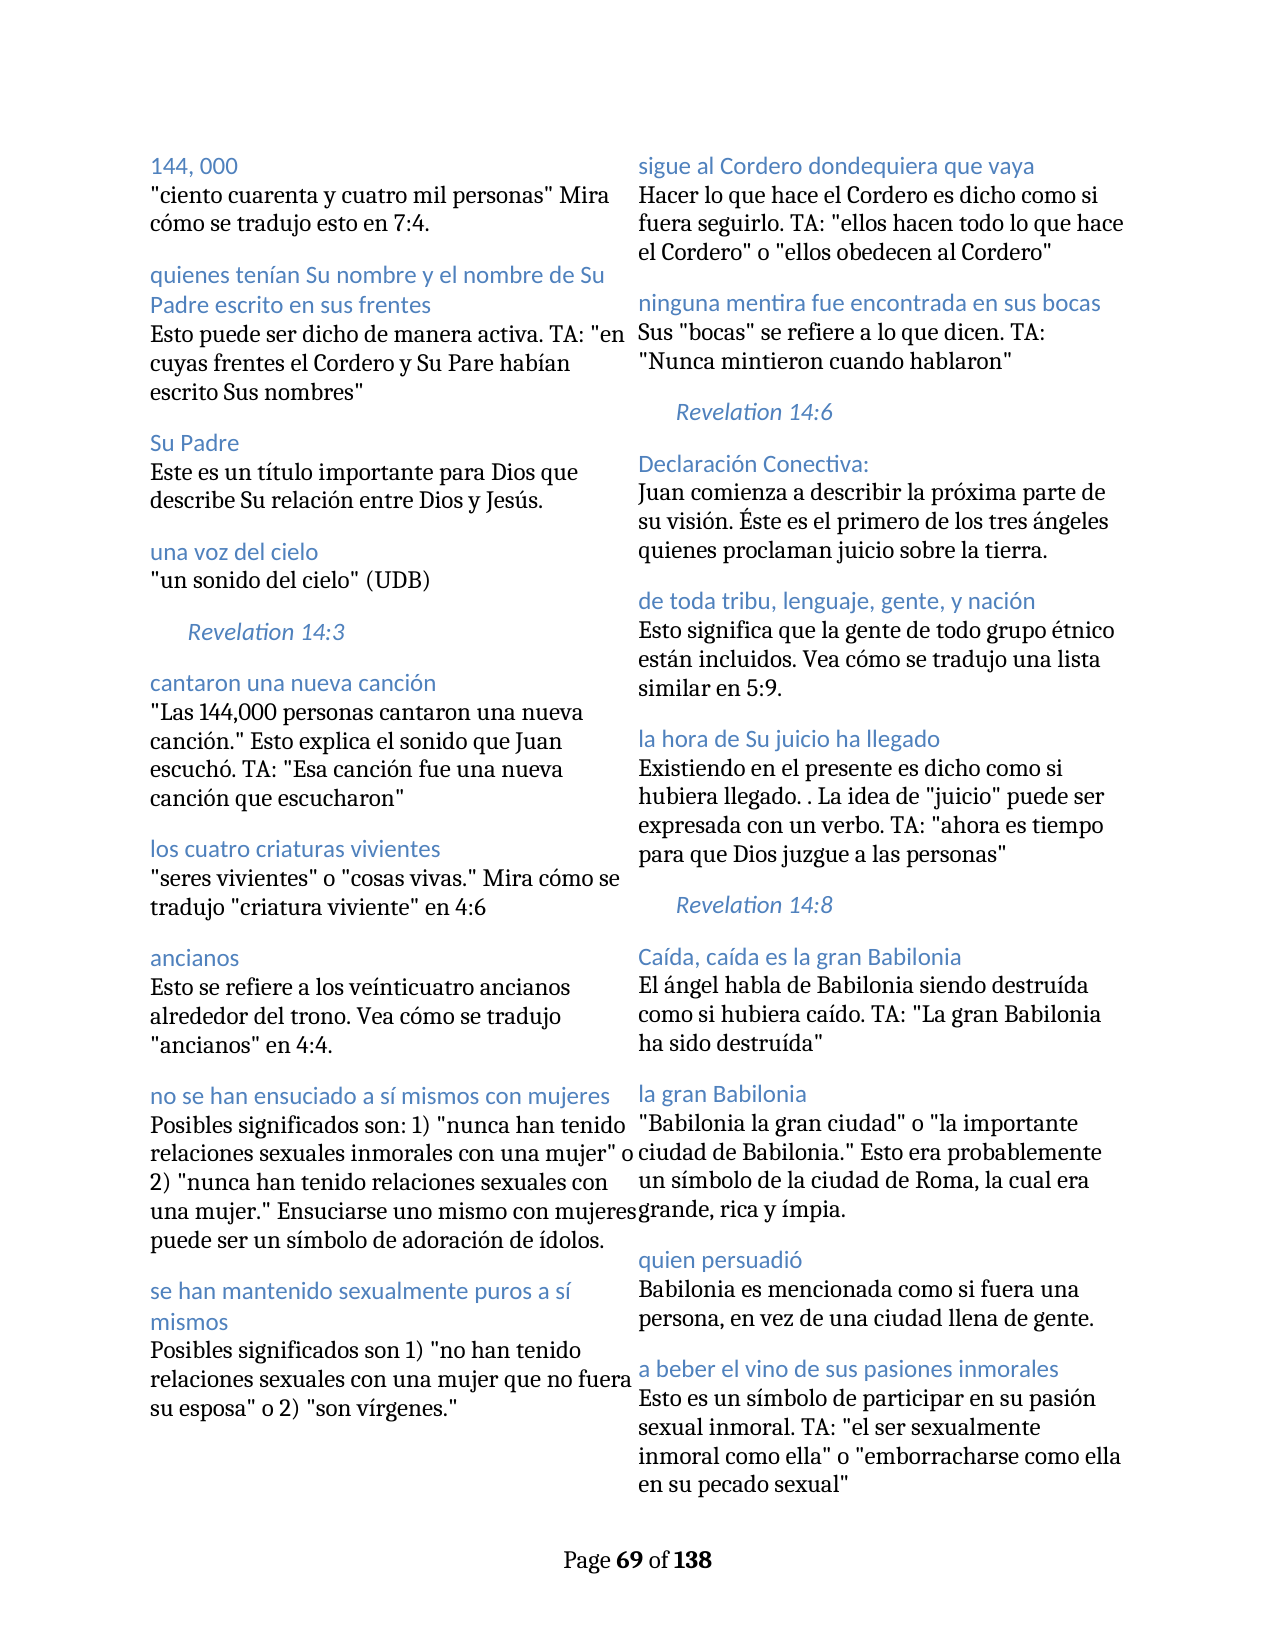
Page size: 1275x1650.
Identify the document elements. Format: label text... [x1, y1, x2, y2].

subtitle una voz del cielo [150, 536, 637, 566]
subtitle de toda tribu, lenguaje, gente, y nación [638, 585, 1125, 616]
text Posibles significados son: 1) "nunca han tenido relaciones sexuales inmorales con una mujer" o 2) "nunca han tenido relaciones sexuales con una mujer." Ensuciarse uno mismo con mujeres puede ser un símbolo de adoración de ídolos. [150, 1111, 637, 1254]
subtitle quienes tenían Su nombre y el nombre de Su Padre escrito en sus frentes [150, 259, 637, 320]
text El ángel habla de Babilonia siendo destruída como si hubiera caído. TA: "La gran Babilonia ha sido destruída" [638, 971, 1125, 1057]
subtitle Declaración Conectiva: [638, 448, 1125, 478]
text "Las 144,000 personas cantaron una nueva canción." Esto explica el sonido que Juan escuchó. TA: "Esa canción fue una nueva canción que escucharon" [150, 698, 637, 813]
text Juan comienza a describir la próxima parte de su visión. Éste es el primero de los tres ángeles quienes proclaman juicio sobre la tierra. [638, 478, 1125, 564]
text Babilonia es mencionada como si fuera una persona, en vez de una ciudad llena de gente. [638, 1275, 1125, 1333]
text Esto puede ser dicho de manera activa. TA: "en cuyas frentes el Cordero y Su Pare habían escrito Sus nombres" [150, 320, 637, 406]
subtitle cantaron una nueva canción [150, 667, 637, 698]
text "seres vivientes" o "cosas vivas." Mira cómo se tradujo "criatura viviente" en 4:6 [150, 864, 637, 922]
text Esto significa que la gente de todo grupo étnico están incluidos. Vea cómo se tradujo una lista similar en 5:9. [638, 616, 1125, 702]
subtitle la hora de Su juicio ha llegado [638, 723, 1125, 753]
subtitle 144, 000 [150, 150, 637, 181]
text Esto se refiere a los veínticuatro ancianos alrededor del trono. Vea cómo se tradujo "ancianos" en 4:4. [150, 973, 637, 1059]
subtitle Su Padre [150, 427, 637, 457]
text Posibles significados son 1) "no han tenido relaciones sexuales con una mujer que no fuera su esposa" o 2) "son vírgenes." [150, 1336, 637, 1422]
subtitle Revelation 14:3 [150, 616, 637, 646]
text Esto es un símbolo de participar en su pasión sexual inmoral. TA: "el ser sexualmente inmoral como ella" o "emborracharse como ella en su pecado sexual" [638, 1384, 1125, 1499]
text Hacer lo que hace el Cordero es dicho como si fuera seguirlo. TA: "ellos hacen todo lo que hace el Cordero" o "ellos obedecen al Cordero" [638, 181, 1125, 267]
subtitle a beber el vino de sus pasiones inmorales [638, 1353, 1125, 1384]
subtitle Revelation 14:8 [638, 889, 1125, 920]
text Este es un título importante para Dios que describe Su relación entre Dios y Jesús. [150, 457, 637, 515]
text "Babilonia la gran ciudad" o "la importante ciudad de Babilonia." Esto era probablemente un símbolo de la ciudad de Roma, la cual era grande, rica y ímpia. [638, 1109, 1125, 1224]
subtitle quien persuadió [638, 1245, 1125, 1275]
text "ciento cuarenta y cuatro mil personas" Mira cómo se tradujo esto en 7:4. [150, 181, 637, 238]
subtitle la gran Babilonia [638, 1078, 1125, 1109]
subtitle no se han ensuciado a sí mismos con mujeres [150, 1080, 637, 1111]
text Existiendo en el presente es dicho como si hubiera llegado. . La idea de "juicio" puede ser expresada con un verbo. TA: "ahora es tiempo para que Dios juzgue a las personas" [638, 753, 1125, 868]
subtitle Revelation 14:6 [638, 396, 1125, 427]
subtitle se han mantenido sexualmente puros a sí mismos [150, 1275, 637, 1336]
subtitle ninguna mentira fue encontrada en sus bocas [638, 288, 1125, 318]
subtitle Caída, caída es la gran Babilonia [638, 941, 1125, 971]
subtitle ancianos [150, 942, 637, 973]
subtitle sigue al Cordero dondequiera que vaya [638, 150, 1125, 181]
text Sus "bocas" se refiere a lo que dicen. TA: "Nunca mintieron cuando hablaron" [638, 318, 1125, 376]
text "un sonido del cielo" (UDB) [150, 566, 637, 595]
subtitle los cuatro criaturas vivientes [150, 834, 637, 864]
